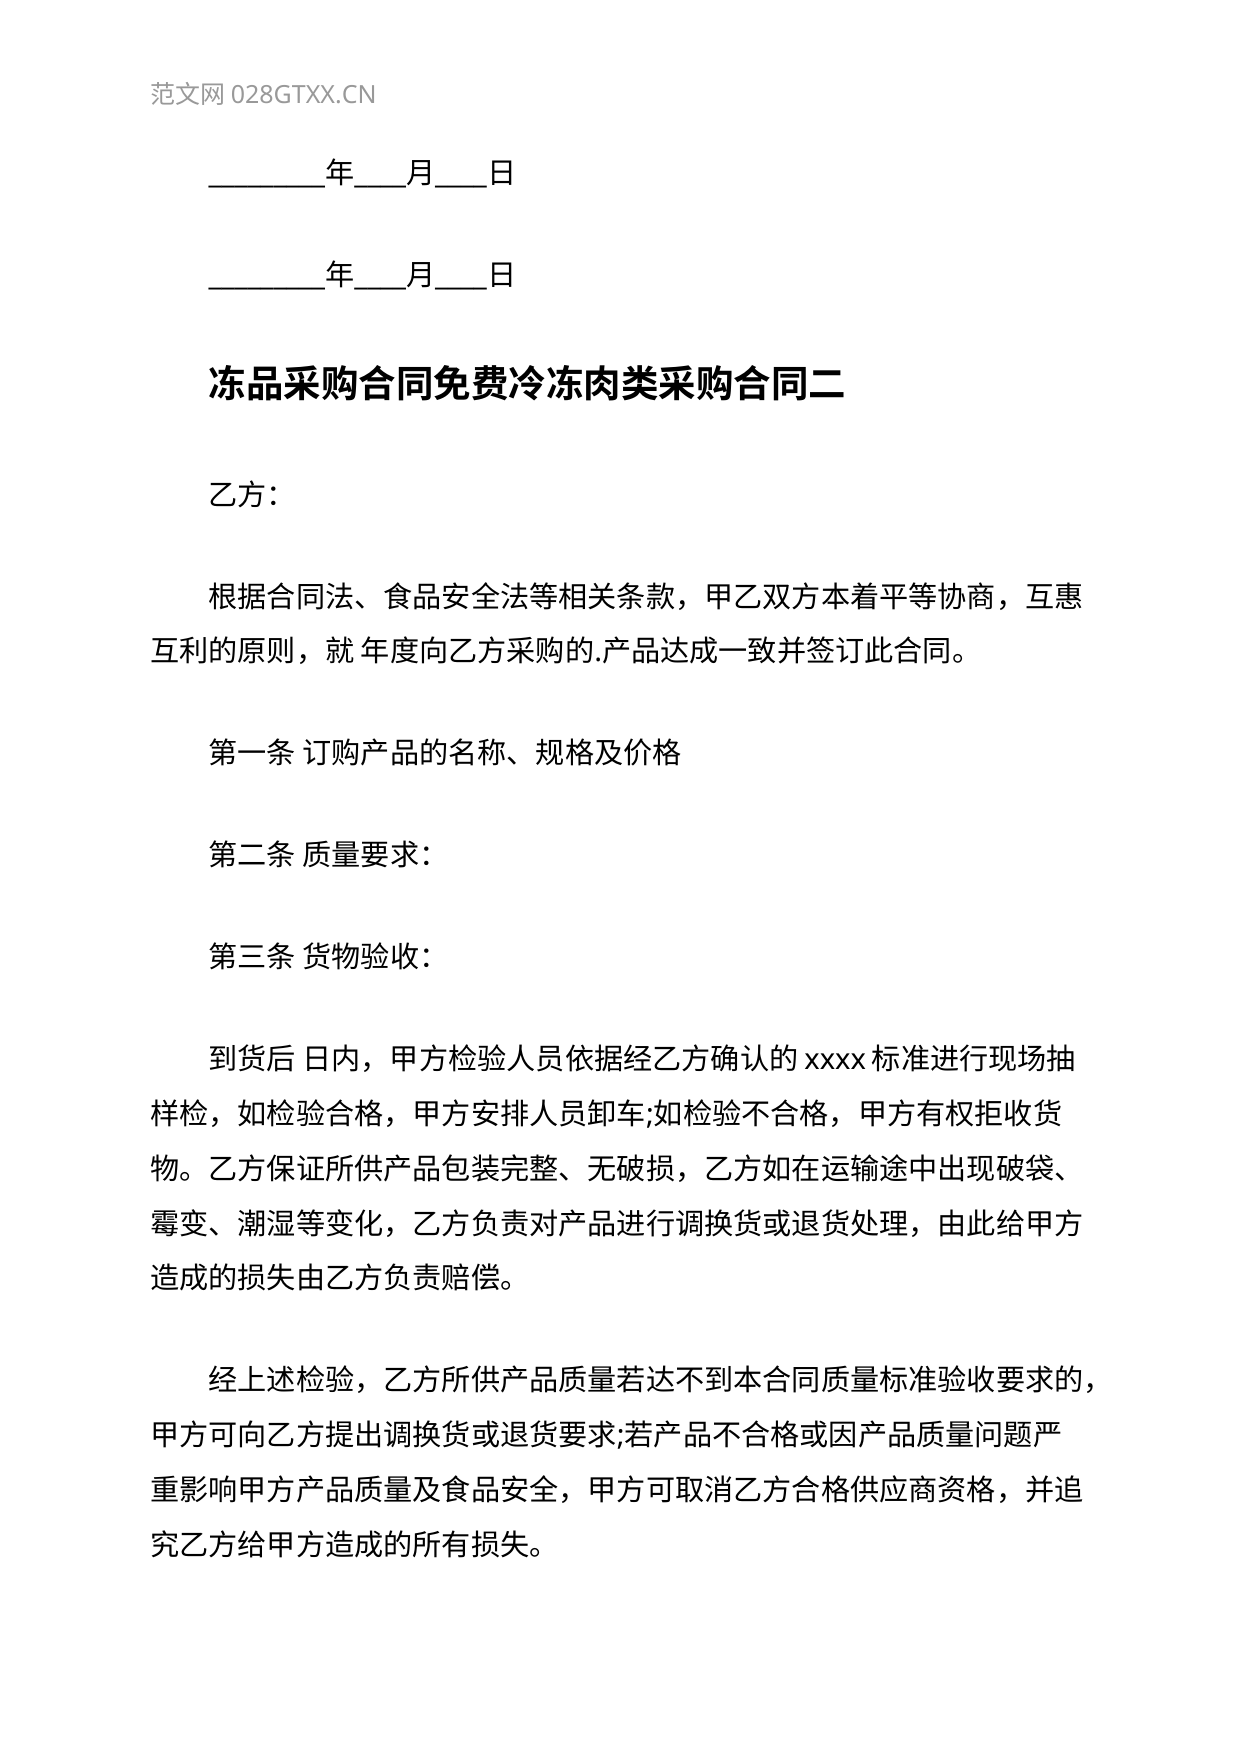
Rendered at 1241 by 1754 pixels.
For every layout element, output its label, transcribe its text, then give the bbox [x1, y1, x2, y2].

text 根据合同法、食品安全法等相关条款，甲乙双方本着平等协商，互惠互利的原则，就 年度向乙方采购的.产品达成一致并签订此合同。 [150, 573, 1090, 670]
text _________年____月____日 [150, 252, 1090, 294]
text 第三条 货物验收： [150, 933, 1090, 976]
text 第一条 订购产品的名称、规格及价格 [150, 730, 1090, 772]
text 冻品采购合同免费冷冻肉类采购合同二 [150, 354, 1090, 408]
text 经上述检验，乙方所供产品质量若达不到本合同质量标准验收要求的，甲方可向乙方提出调换货或退货要求;若产品不合格或因产品质量问题严重影响甲方产品质量及食品安全，甲方可取消乙方合格供应商资格，并追究乙方给甲方造成的所有损失。 [150, 1357, 1090, 1564]
text 到货后 日内，甲方检验人员依据经乙方确认的xxxx标准进行现场抽样检，如检验合格，甲方安排人员卸车;如检验不合格，甲方有权拒收货物。乙方保证所供产品包装完整、无破损，乙方如在运输途中出现破袋、霉变、潮湿等变化，乙方负责对产品进行调换货或退货处理，由此给甲方造成的损失由乙方负责赔偿。 [150, 1035, 1090, 1297]
text _________年____月____日 [150, 150, 1090, 192]
text 乙方： [150, 471, 1090, 514]
text 第二条 质量要求： [150, 832, 1090, 874]
